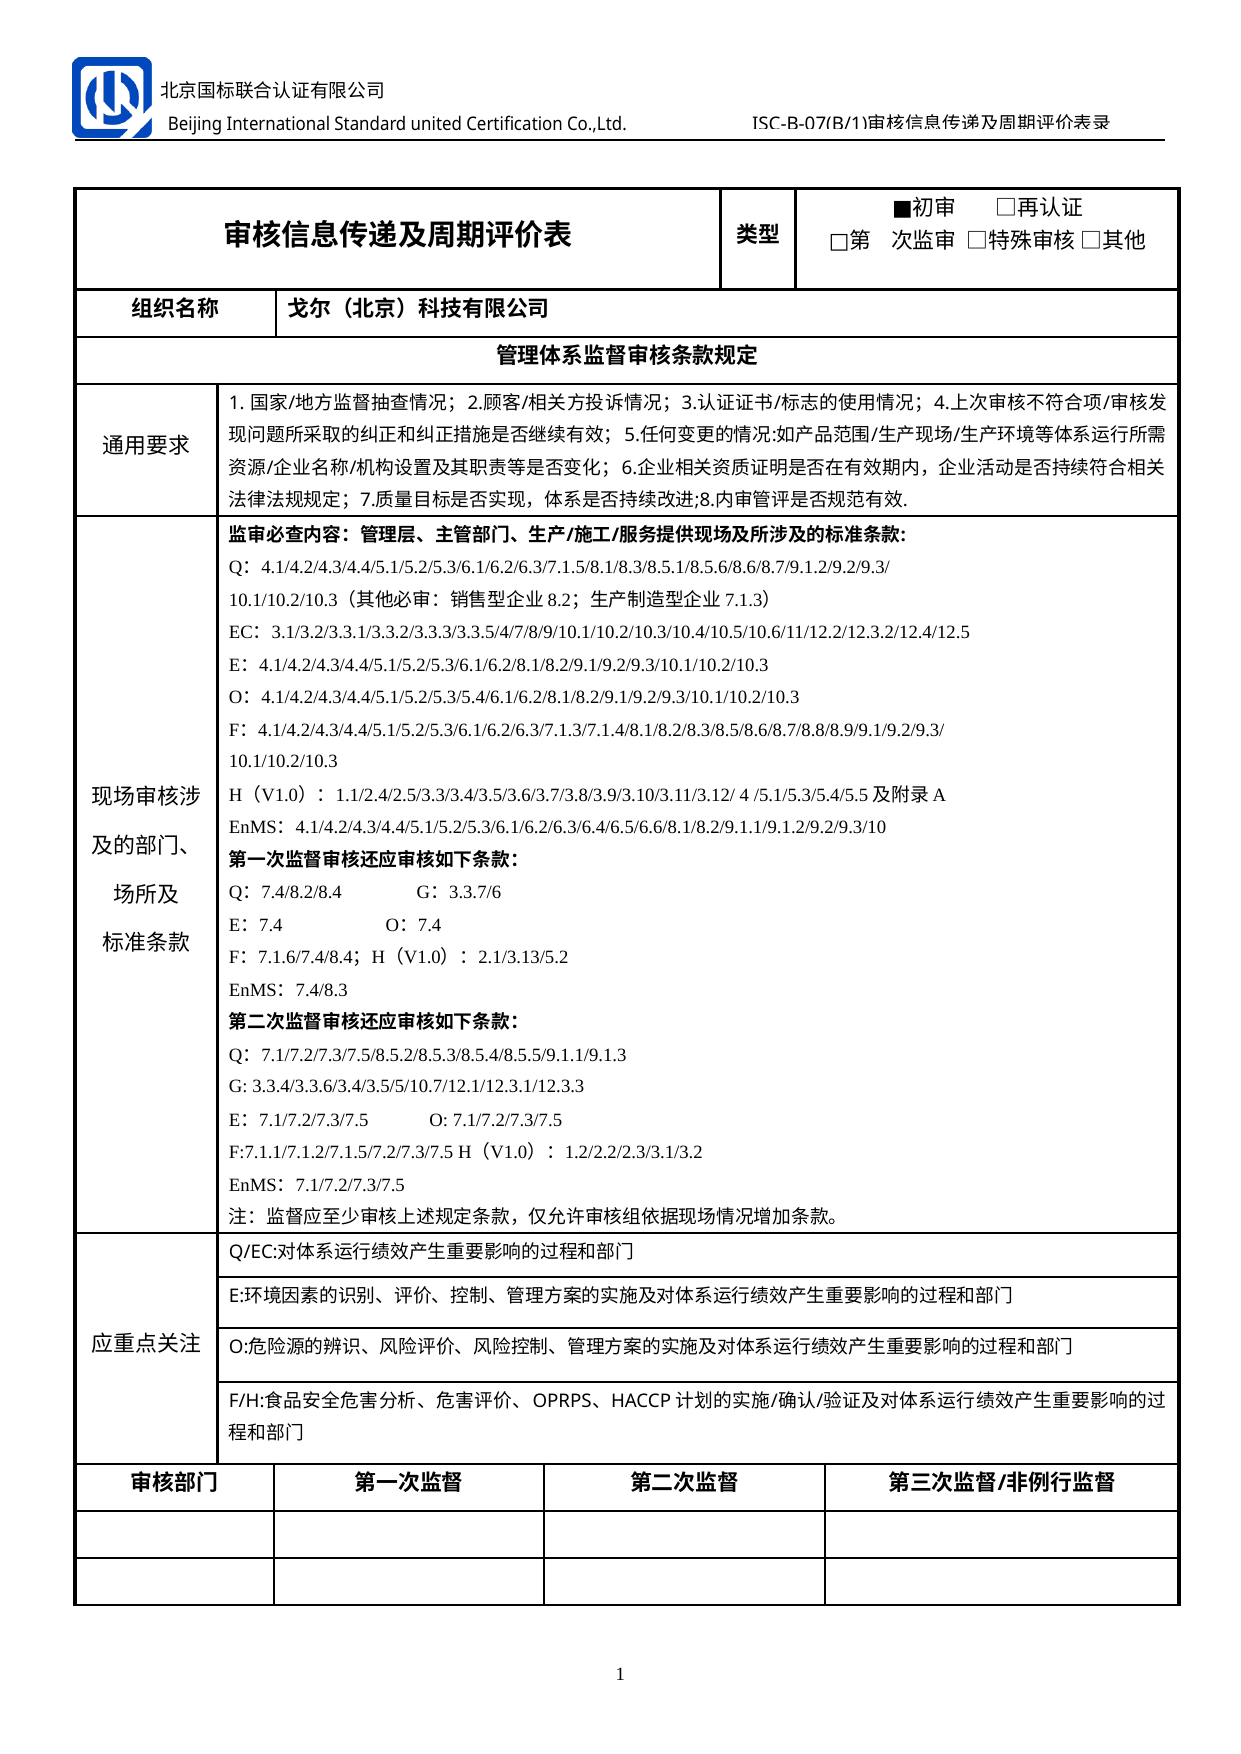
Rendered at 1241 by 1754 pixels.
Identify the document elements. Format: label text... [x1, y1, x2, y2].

table_cell [275, 1512, 543, 1557]
table_cell [77, 1559, 273, 1604]
table_cell 现场审核涉及的部门、场所及 标准条款 [77, 517, 216, 1232]
table_cell [826, 1559, 1177, 1604]
table_cell 应重点关注 [77, 1234, 216, 1462]
table_cell 审核部门 [77, 1465, 273, 1509]
table_cell 第二次监督 [545, 1465, 824, 1509]
table_cell [77, 1512, 273, 1557]
table_header ■初审 □再认证 □第 次监审 □特殊审核 □其他 [797, 190, 1177, 287]
picture [72, 57, 152, 138]
table_header 类型 [722, 190, 794, 287]
table_cell 管理体系监督审核条款规定 [77, 338, 1177, 383]
table_cell [826, 1512, 1177, 1557]
table_cell [545, 1559, 824, 1604]
table_cell 组织名称 [77, 291, 275, 336]
table_cell 监审必查内容：管理层、主管部门、生产/施工/服务提供现场及所涉及的标准条款: Q：4.1/4.2/4.3/4.4/5.1/5.2/5.3/6.1/6.2/6.3/7.1.5/8.1/8.3/8.5.1/8.5.6/8.6/8.7/9.1.2/9.2/9.3/ 10.1/10.2/10.3（其他必审：销售型企业8.2；生产制造型企业7.1.3） EC：3.1/3.2/3.3.1/3.3.2/3.3.3/3.3.5/4/7/8/9/10.1/10.2/10.3/10.4/10.5/10.6/11/12.2/12.3.2/12.4/12.5 E：4.1/4.2/4.3/4.4/5.1/5.2/5.3/6.1/6.2/8.1/8.2/9.1/9.2/9.3/10.1/10.2/10.3 O：4.1/4.2/4.3/4.4/5.1/5.2/5.3/5.4/6.1/6.2/8.1/8.2/9.1/9.2/9.3/10.1/10.2/10.3 F：4.1/4.2/4.3/4.4/5.1/5.2/5.3/6.1/6.2/6.3/7.1.3/7.1.4/8.1/8.2/8.3/8.5/8.6/8.7/8.8/8.9/9.1/9.2/9.3/ 10.1/10.2/10.3 H（V1.0）：1.1/2.4/2.5/3.3/3.4/3.5/3.6/3.7/3.8/3.9/3.10/3.11/3.12/ 4 /5.1/5.3/5.4/5.5及附录A EnMS：4.1/4.2/4.3/4.4/5.1/5.2/5.3/6.1/6.2/6.3/6.4/6.5/6.6/8.1/8.2/9.1.1/9.1.2/9.2/9.3/10 第一次监督审核还应审核如下条款： Q：7.4/8.2/8.4 G：3.3.7/6 E：7.4 O：7.4 F：7.1.6/7.4/8.4；H（V1.0）：2.1/3.13/5.2 EnMS：7.4/8.3 第二次监督审核还应审核如下条款： Q：7.1/7.2/7.3/7.5/8.5.2/8.5.3/8.5.4/8.5.5/9.1.1/9.1.3 G: 3.3.4/3.3.6/3.4/3.5/5/10.7/12.1/12.3.1/12.3.3 E：7.1/7.2/7.3/7.5 O: 7.1/7.2/7.3/7.5 F:7.1.1/7.1.2/7.1.5/7.2/7.3/7.5 H（V1.0）：1.2/2.2/2.3/3.1/3.2 EnMS：7.1/7.2/7.3/7.5 注：监督应至少审核上述规定条款，仅允许审核组依据现场情况增加条款。 [219, 517, 1177, 1232]
table_cell F/H:食品安全危害分析、危害评价、OPRPS、HACCP计划的实施/确认/验证及对体系运行绩效产生重要影响的过程和部门 [219, 1383, 1177, 1462]
table_cell Q/EC:对体系运行绩效产生重要影响的过程和部门 [219, 1234, 1177, 1276]
table_cell 戈尔（北京）科技有限公司 [277, 291, 1177, 336]
table_cell 第三次监督/非例行监督 [826, 1465, 1177, 1509]
table_cell 1. 国家/地方监督抽查情况；2.顾客/相关方投诉情况；3.认证证书/标志的使用情况；4.上次审核不符合项/审核发现问题所采取的纠正和纠正措施是否继续有效；5.任何变更的情况:如产品范围/生产现场/生产环境等体系运行所需资源/企业名称/机构设置及其职责等是否变化；6.企业相关资质证明是否在有效期内，企业活动是否持续符合相关法律法规规定；7.质量目标是否实现，体系是否持续改进;8.内审管评是否规范有效. [219, 385, 1177, 515]
table_cell 通用要求 [77, 385, 216, 515]
table_cell [545, 1512, 824, 1557]
table_cell 第一次监督 [275, 1465, 543, 1509]
table_cell O:危险源的辨识、风险评价、风险控制、管理方案的实施及对体系运行绩效产生重要影响的过程和部门 [219, 1329, 1177, 1381]
table_header 审核信息传递及周期评价表 [77, 190, 719, 287]
table_cell E:环境因素的识别、评价、控制、管理方案的实施及对体系运行绩效产生重要影响的过程和部门 [219, 1278, 1177, 1327]
table_cell [275, 1559, 543, 1604]
